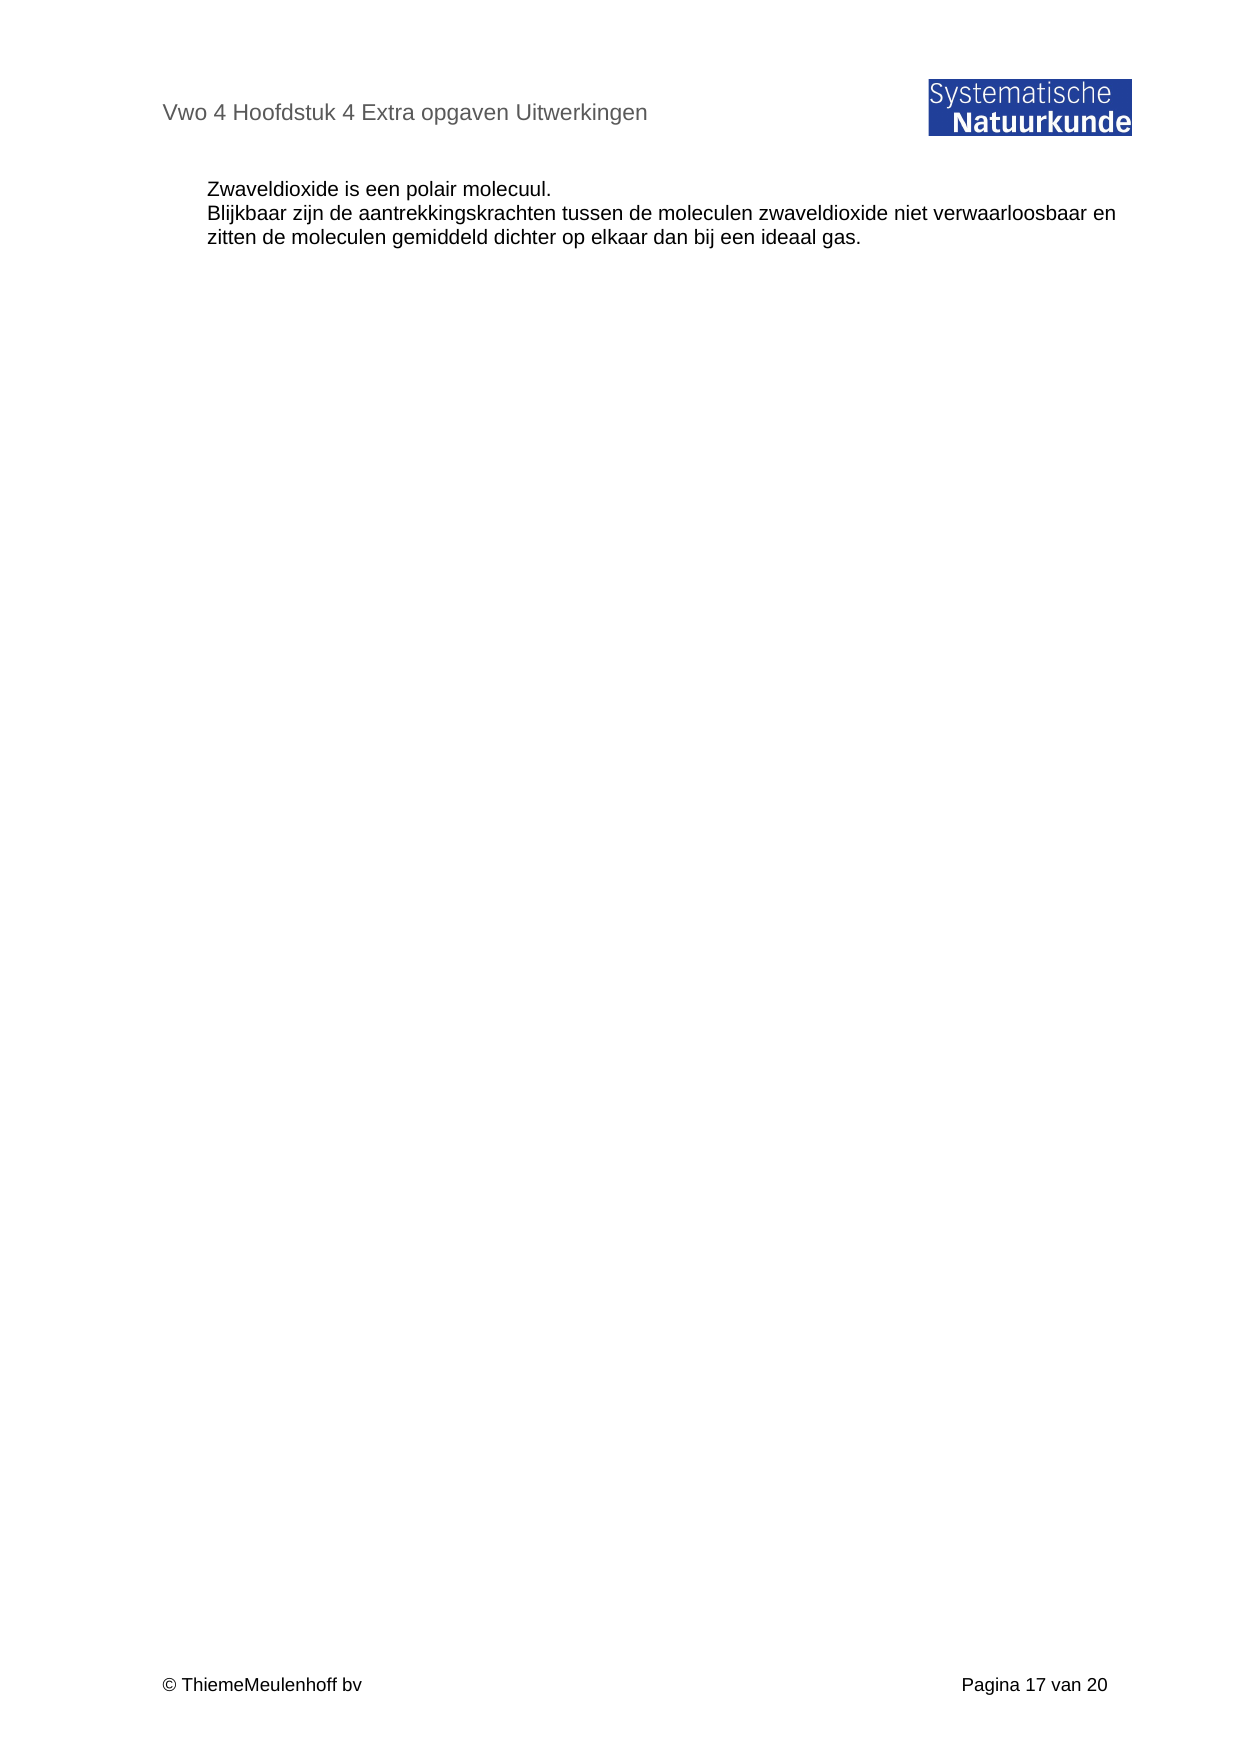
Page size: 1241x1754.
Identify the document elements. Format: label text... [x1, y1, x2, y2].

text Zwaveldioxide is een polair molecuul. [207, 177, 1137, 201]
picture [928, 79, 1132, 136]
text Blijkbaar zijn de aantrekkingskrachten tussen de moleculen zwaveldioxide niet verwaarloosbaar en zitten de moleculen gemiddeld dichter op elkaar dan bij een ideaal gas. [207, 201, 1137, 249]
